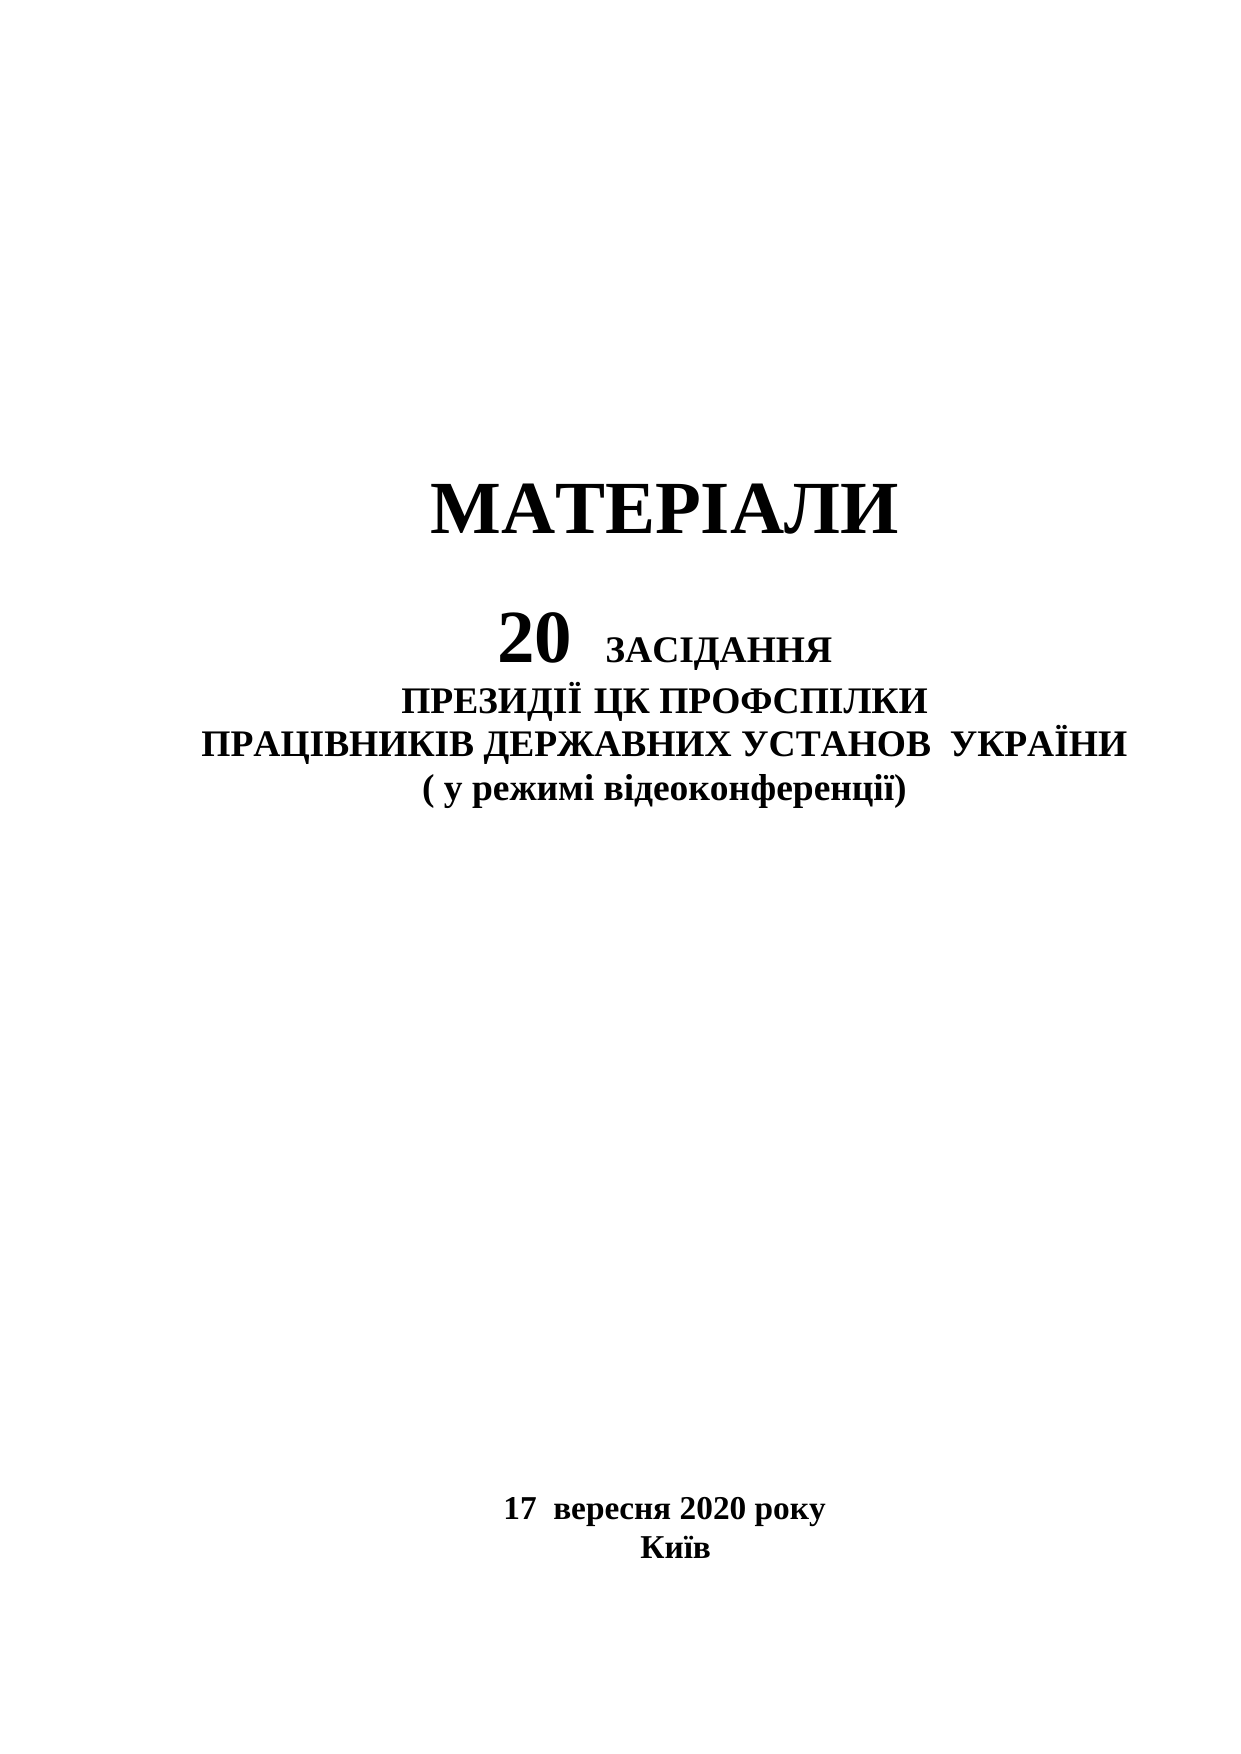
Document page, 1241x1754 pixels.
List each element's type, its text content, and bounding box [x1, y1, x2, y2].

text МАТЕРІАЛИ [177, 463, 1152, 549]
text ПРАЦІВНИКІВ ДЕРЖАВНИХ УСТАНОВ УКРАЇНИ [177, 722, 1152, 765]
text 17 вересня 2020 року [177, 1488, 1152, 1527]
text Київ [398, 1527, 1152, 1565]
text ( у режимі відеоконференції) [177, 765, 1152, 808]
text ПРЕЗИДІЇ ЦК ПРОФСПІЛКИ [177, 679, 1152, 722]
text 20 ЗАСІДАННЯ [177, 592, 1152, 679]
